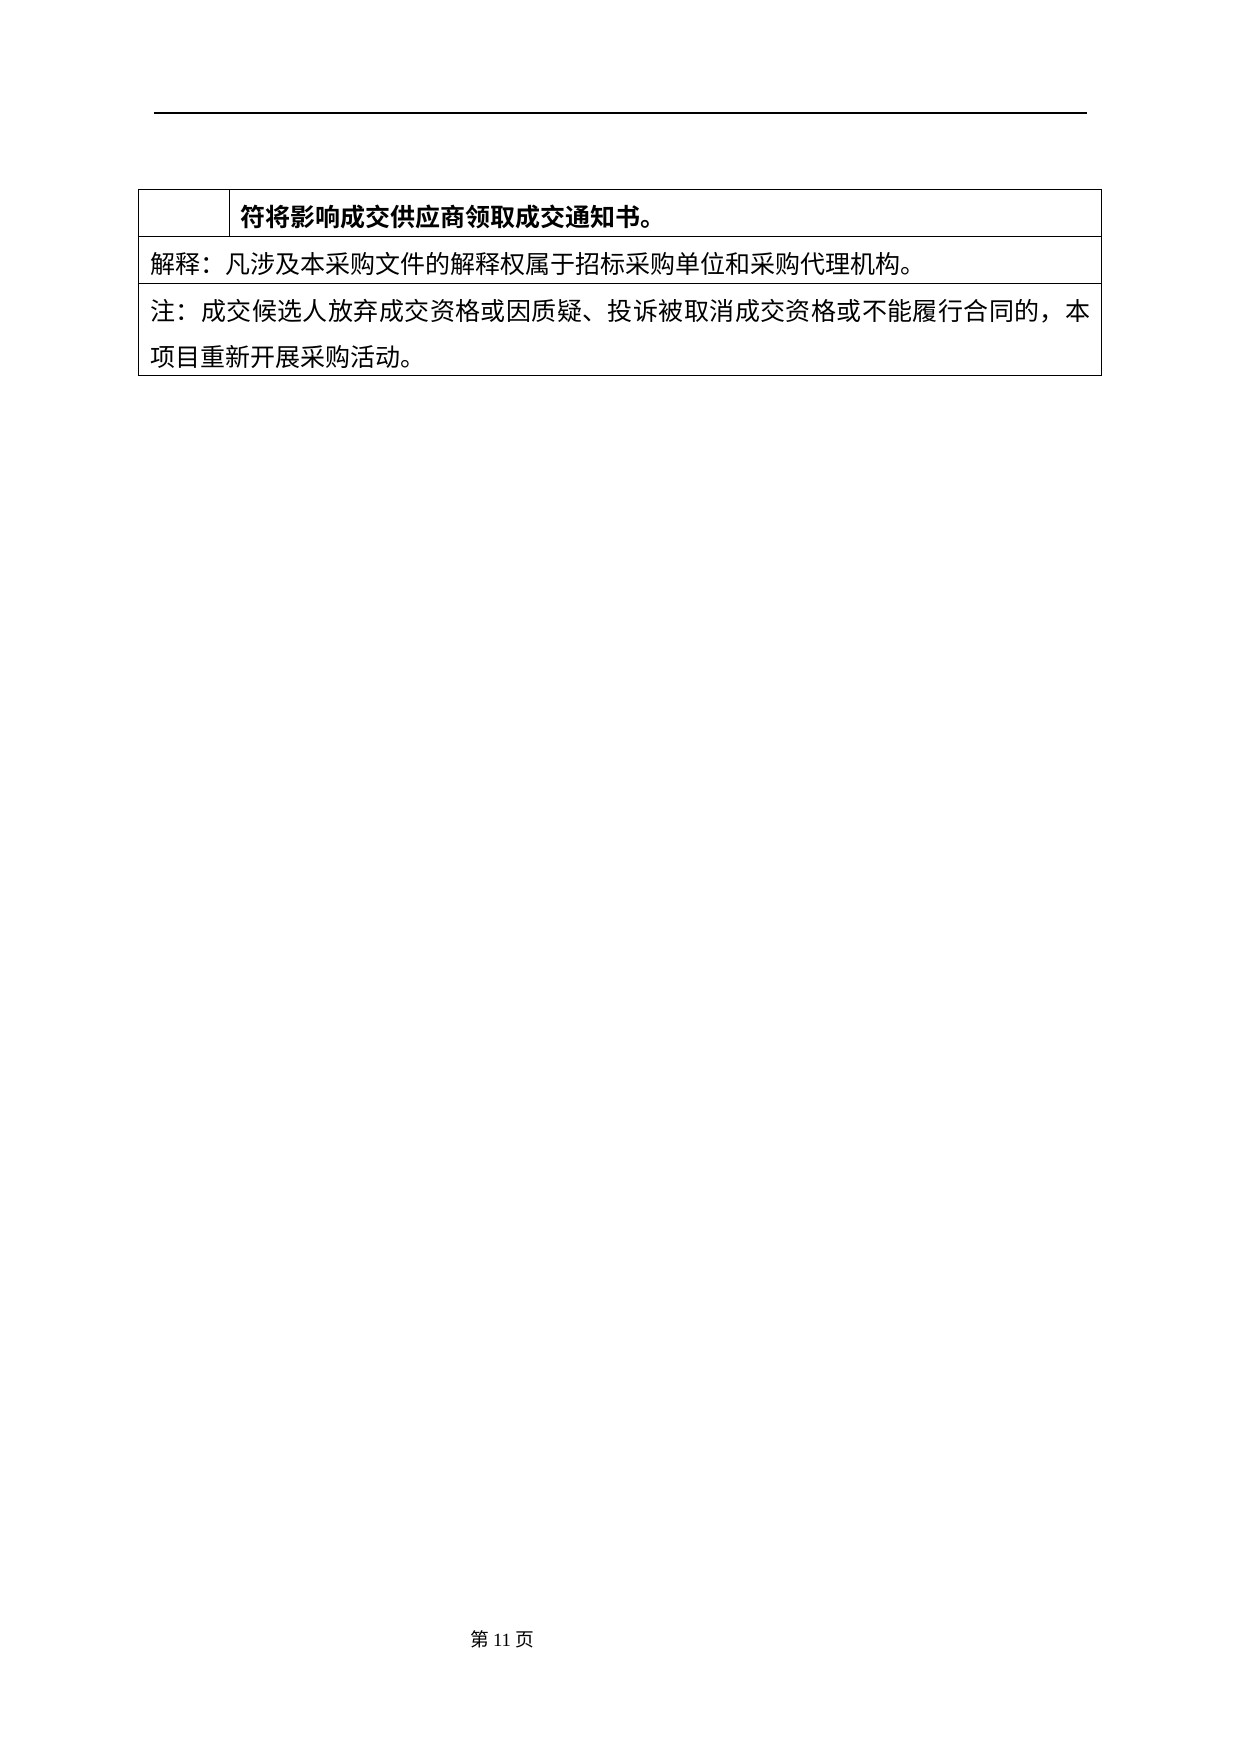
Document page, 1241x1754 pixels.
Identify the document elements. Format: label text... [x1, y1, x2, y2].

table_cell 解释：凡涉及本采购文件的解释权属于招标采购单位和采购代理机构。 [139, 237, 1101, 283]
table_cell [139, 190, 229, 236]
table_cell 注：成交候选人放弃成交资格或因质疑、投诉被取消成交资格或不能履行合同的，本项目重新开展采购活动。 [139, 284, 1101, 375]
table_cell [230, 190, 1101, 236]
